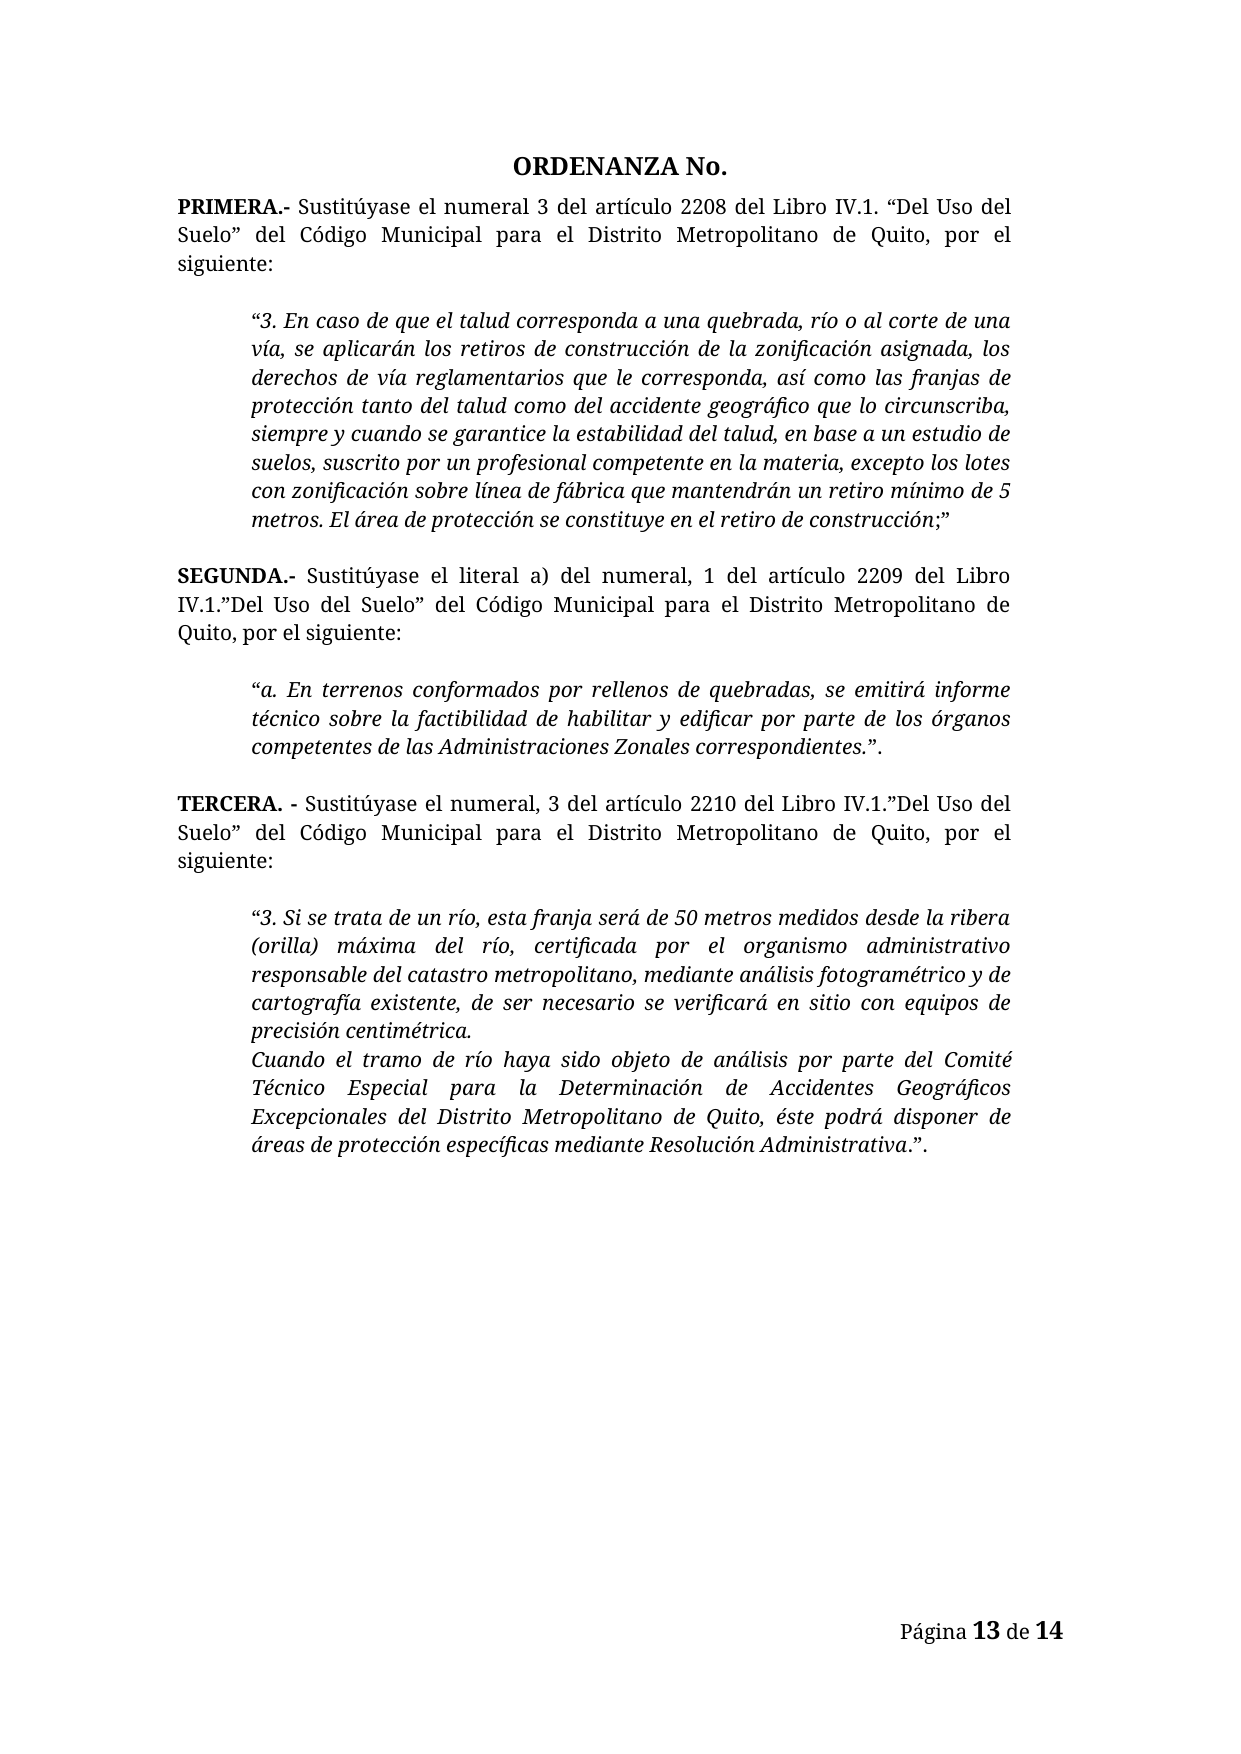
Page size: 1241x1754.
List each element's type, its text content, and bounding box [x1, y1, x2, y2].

text “3. Si se trata de un río, esta franja será de 50 metros medidos desde la ribera (orilla) máxima del río, certificada por el organismo administrativo responsable del catastro metropolitano, mediante análisis fotogramétrico y de cartografía existente, de ser necesario se verificará en sitio con equipos de precisión centimétrica. [251, 903, 1012, 1045]
text TERCERA. - Sustitúyase el numeral, 3 del artículo 2210 del Libro IV.1.”Del Uso del Suelo” del Código Municipal para el Distrito Metropolitano de Quito, por el siguiente: [177, 789, 1012, 874]
text Cuando el tramo de río haya sido objeto de análisis por parte del Comité Técnico Especial para la Determinación de Accidentes Geográficos Excepcionales del Distrito Metropolitano de Quito, éste podrá disponer de áreas de protección específicas mediante Resolución Administrativa.”. [251, 1045, 1012, 1159]
text “3. En caso de que el talud corresponda a una quebrada, río o al corte de una vía, se aplicarán los retiros de construcción de la zonificación asignada, los derechos de vía reglamentarios que le corresponda, así como las franjas de protección tanto del talud como del accidente geográfico que lo circunscriba, siempre y cuando se garantice la estabilidad del talud, en base a un estudio de suelos, suscrito por un profesional competente en la materia, excepto los lotes con zonificación sobre línea de fábrica que mantendrán un retiro mínimo de 5 metros. El área de protección se constituye en el retiro de construcción;” [251, 306, 1012, 533]
text PRIMERA.- Sustitúyase el numeral 3 del artículo 2208 del Libro IV.1. “Del Uso del Suelo” del Código Municipal para el Distrito Metropolitano de Quito, por el siguiente: [177, 192, 1012, 277]
text SEGUNDA.- Sustitúyase el literal a) del numeral, 1 del artículo 2209 del Libro IV.1.”Del Uso del Suelo” del Código Municipal para el Distrito Metropolitano de Quito, por el siguiente: [177, 562, 1012, 647]
text “a. En terrenos conformados por rellenos de quebradas, se emitirá informe técnico sobre la factibilidad de habilitar y edificar por parte de los órganos competentes de las Administraciones Zonales correspondientes.”. [251, 675, 1012, 761]
